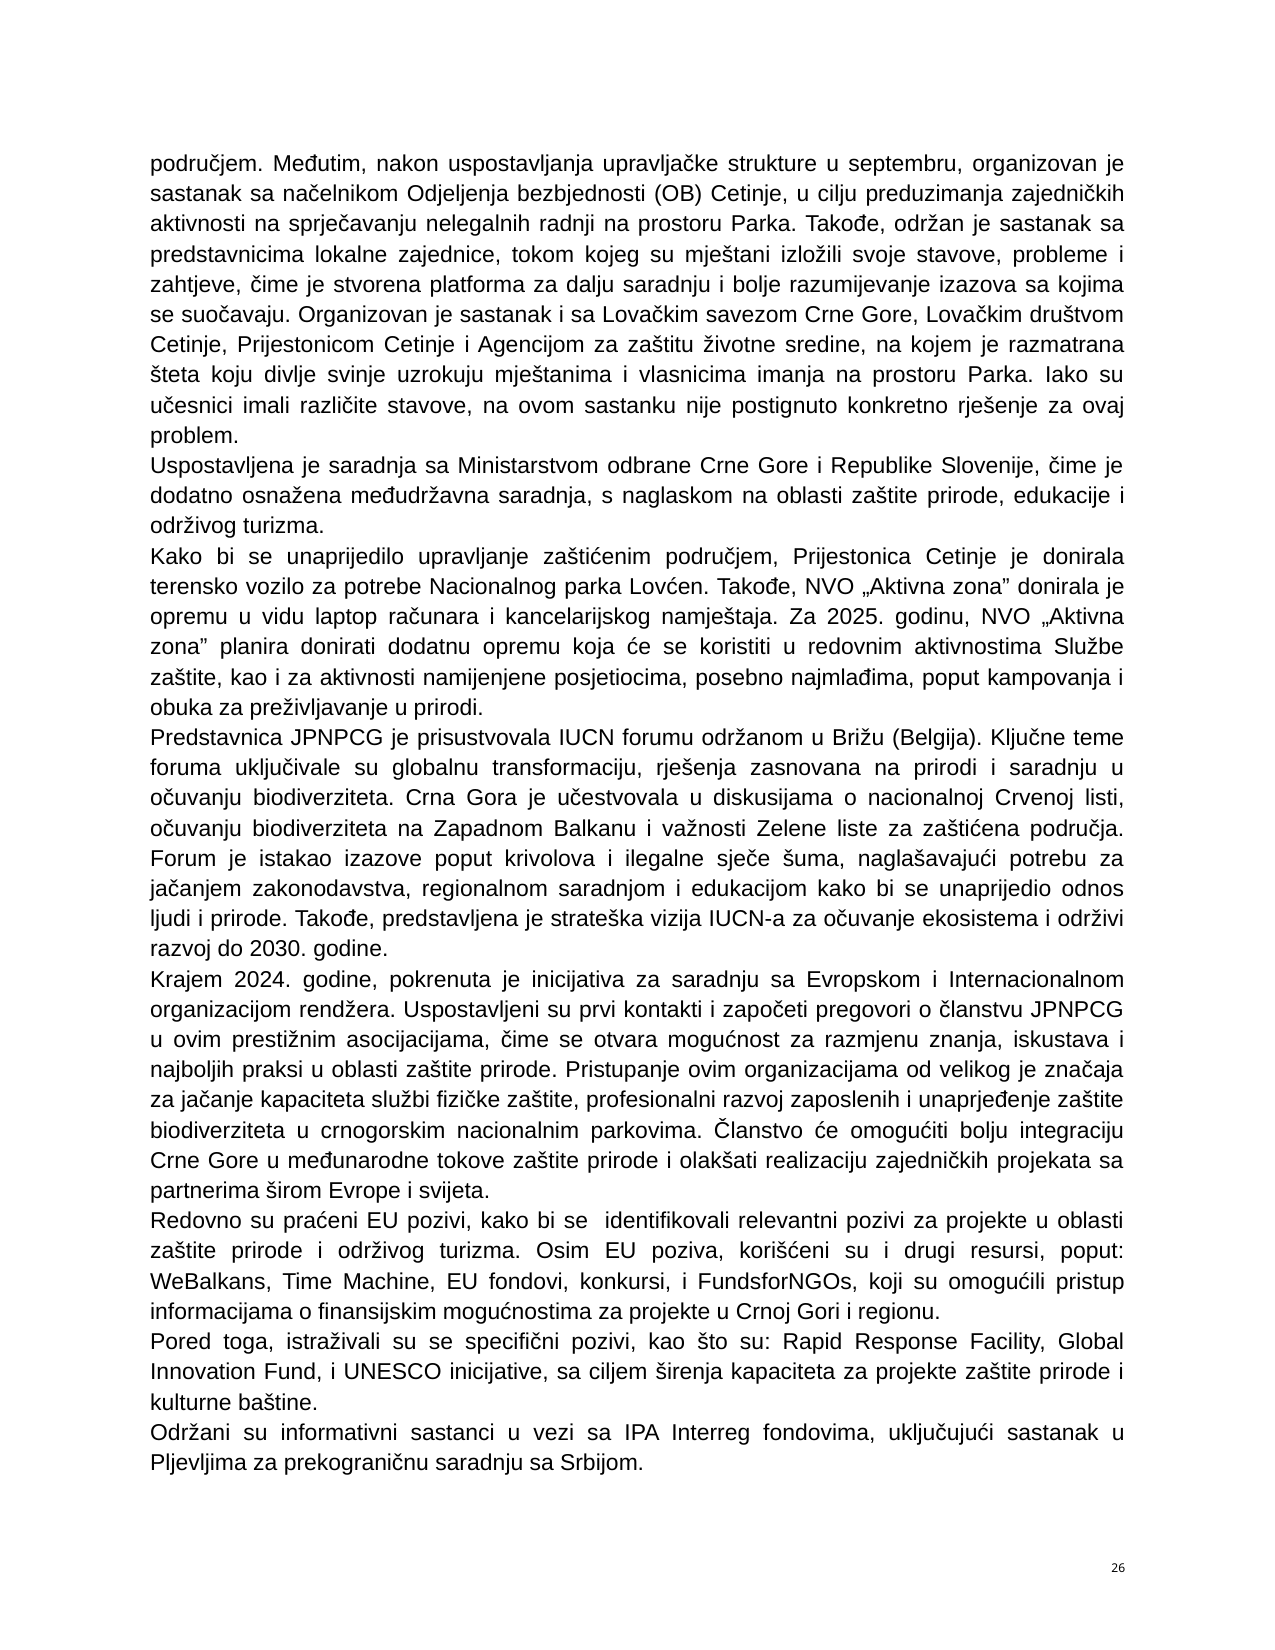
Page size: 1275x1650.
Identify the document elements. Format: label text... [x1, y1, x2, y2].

text Pored toga, istraživali su se specifični pozivi, kao što su: Rapid Response Facility, Global Innovation Fund, i UNESCO inicijative, sa ciljem širenja kapaciteta za projekte zaštite prirode i kulturne baštine. [150, 1328, 1125, 1415]
text Kako bi se unaprijedilo upravljanje zaštićenim područjem, Prijestonica Cetinje je donirala terensko vozilo za potrebe Nacionalnog parka Lovćen. Takođe, NVO „Aktivna zona” donirala je opremu u vidu laptop računara i kancelarijskog namještaja. Za 2025. godinu, NVO „Aktivna zona” planira donirati dodatnu opremu koja će se koristiti u redovnim aktivnostima Službe zaštite, kao i za aktivnosti namijenjene posjetiocima, posebno najmlađima, poput kampovanja i obuka za preživljavanje u prirodi. [150, 543, 1125, 720]
text Krajem 2024. godine, pokrenuta je inicijativa za saradnju sa Evropskom i Internacionalnom organizacijom rendžera. Uspostavljeni su prvi kontakti i započeti pregovori o članstvu JPNPCG u ovim prestižnim asocijacijama, čime se otvara mogućnost za razmjenu znanja, iskustava i najboljih praksi u oblasti zaštite prirode. Pristupanje ovim organizacijama od velikog je značaja za jačanje kapaciteta službi fizičke zaštite, profesionalni razvoj zaposlenih i unaprjeđenje zaštite biodiverziteta u crnogorskim nacionalnim parkovima. Članstvo će omogućiti bolju integraciju Crne Gore u međunarodne tokove zaštite prirode i olakšati realizaciju zajedničkih projekata sa partnerima širom Evrope i svijeta. [150, 966, 1125, 1203]
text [150, 150, 1125, 448]
text Uspostavljena je saradnja sa Ministarstvom odbrane Crne Gore i Republike Slovenije, čime je dodatno osnažena međudržavna saradnja, s naglaskom na oblasti zaštite prirode, edukacije i održivog turizma. [150, 452, 1125, 539]
text Predstavnica JPNPCG je prisustvovala IUCN forumu održanom u Brižu (Belgija). Ključne teme foruma uključivale su globalnu transformaciju, rješenja zasnovana na prirodi i saradnju u očuvanju biodiverziteta. Crna Gora je učestvovala u diskusijama o nacionalnoj Crvenoj listi, očuvanju biodiverziteta na Zapadnom Balkanu i važnosti Zelene liste za zaštićena područja. Forum je istakao izazove poput krivolova i ilegalne sječe šuma, naglašavajući potrebu za jačanjem zakonodavstva, regionalnom saradnjom i edukacijom kako bi se unaprijedio odnos ljudi i prirode. Takođe, predstavljena je strateška vizija IUCN-a za očuvanje ekosistema i održivi razvoj do 2030. godine. [150, 724, 1125, 962]
text Redovno su praćeni EU pozivi, kako bi se identifikovali relevantni pozivi za projekte u oblasti zaštite prirode i održivog turizma. Osim EU poziva, korišćeni su i drugi resursi, poput: WeBalkans, Time Machine, EU fondovi, konkursi, i FundsforNGOs, koji su omogućili pristup informacijama o finansijskim mogućnostima za projekte u Crnoj Gori i regionu. [150, 1207, 1125, 1324]
text Održani su informativni sastanci u vezi sa IPA Interreg fondovima, uključujući sastanak u Pljevljima za prekograničnu saradnju sa Srbijom. [150, 1419, 1125, 1475]
